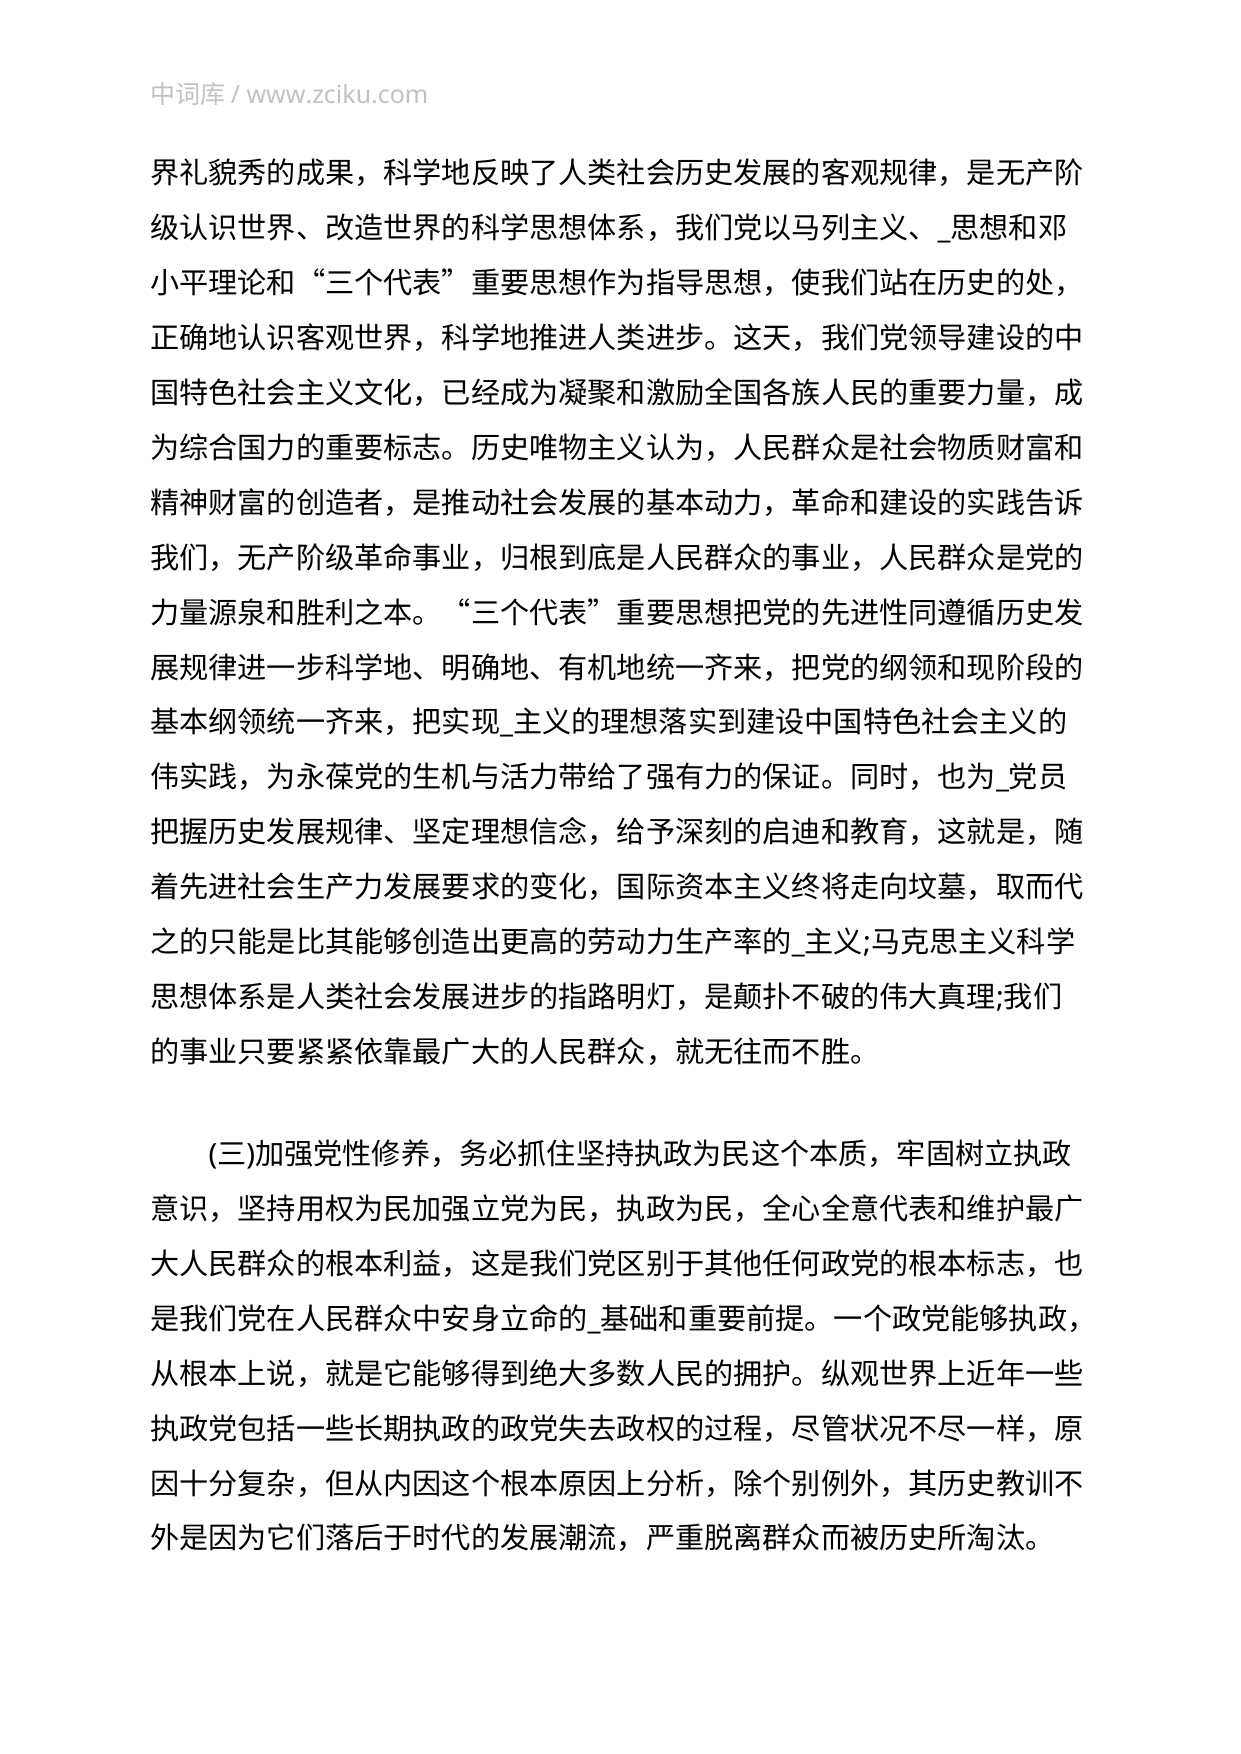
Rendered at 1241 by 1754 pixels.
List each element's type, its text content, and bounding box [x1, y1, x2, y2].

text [150, 150, 1090, 1071]
text (三)加强党性修养，务必抓住坚持执政为民这个本质，牢固树立执政意识，坚持用权为民加强立党为民，执政为民，全心全意代表和维护最广大人民群众的根本利益，这是我们党区别于其他任何政党的根本标志，也是我们党在人民群众中安身立命的_基础和重要前提。一个政党能够执政，从根本上说，就是它能够得到绝大多数人民的拥护。纵观世界上近年一些执政党包括一些长期执政的政党失去政权的过程，尽管状况不尽一样，原因十分复杂，但从内因这个根本原因上分析，除个别例外，其历史教训不外是因为它们落后于时代的发展潮流，严重脱离群众而被历史所淘汰。 [150, 1131, 1090, 1557]
